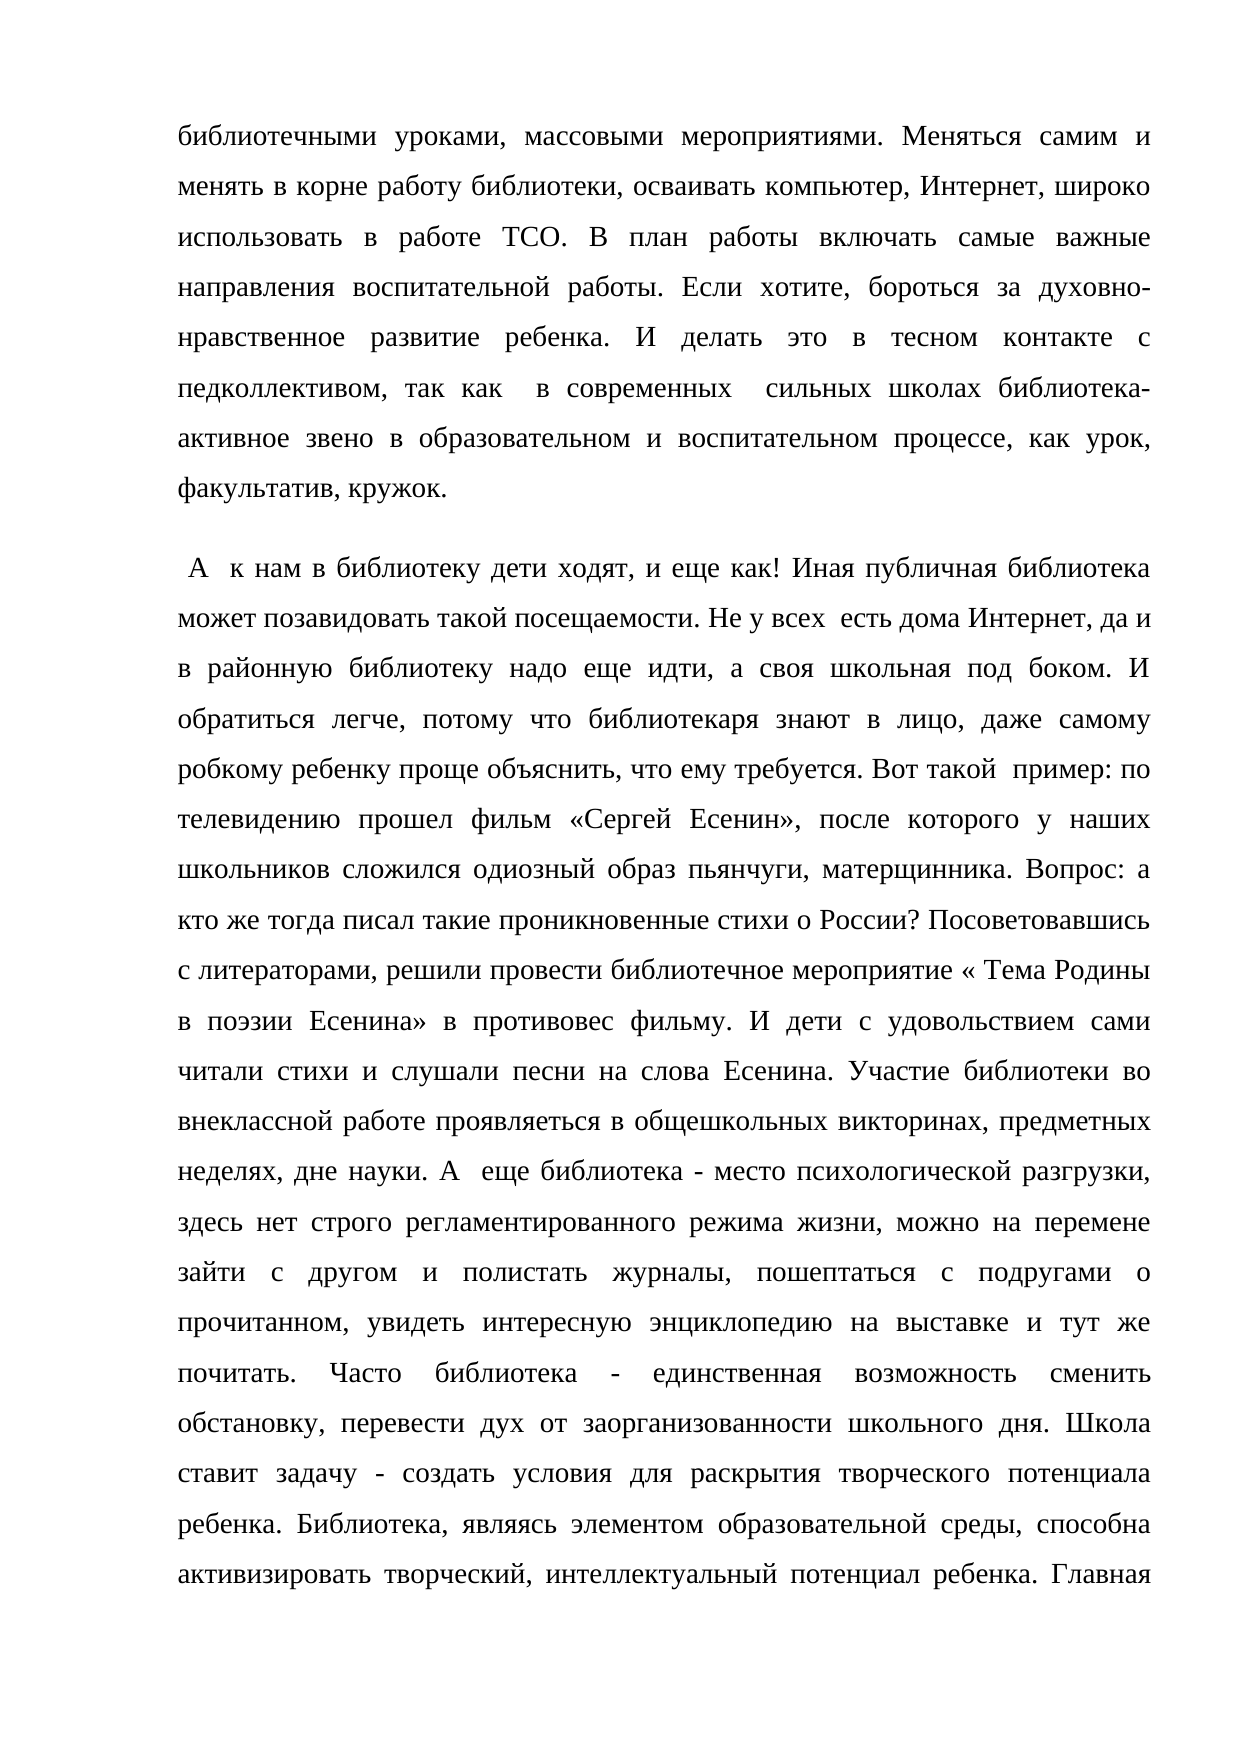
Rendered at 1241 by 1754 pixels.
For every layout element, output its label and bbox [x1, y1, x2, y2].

text [177, 550, 1152, 1589]
text [177, 118, 1152, 504]
